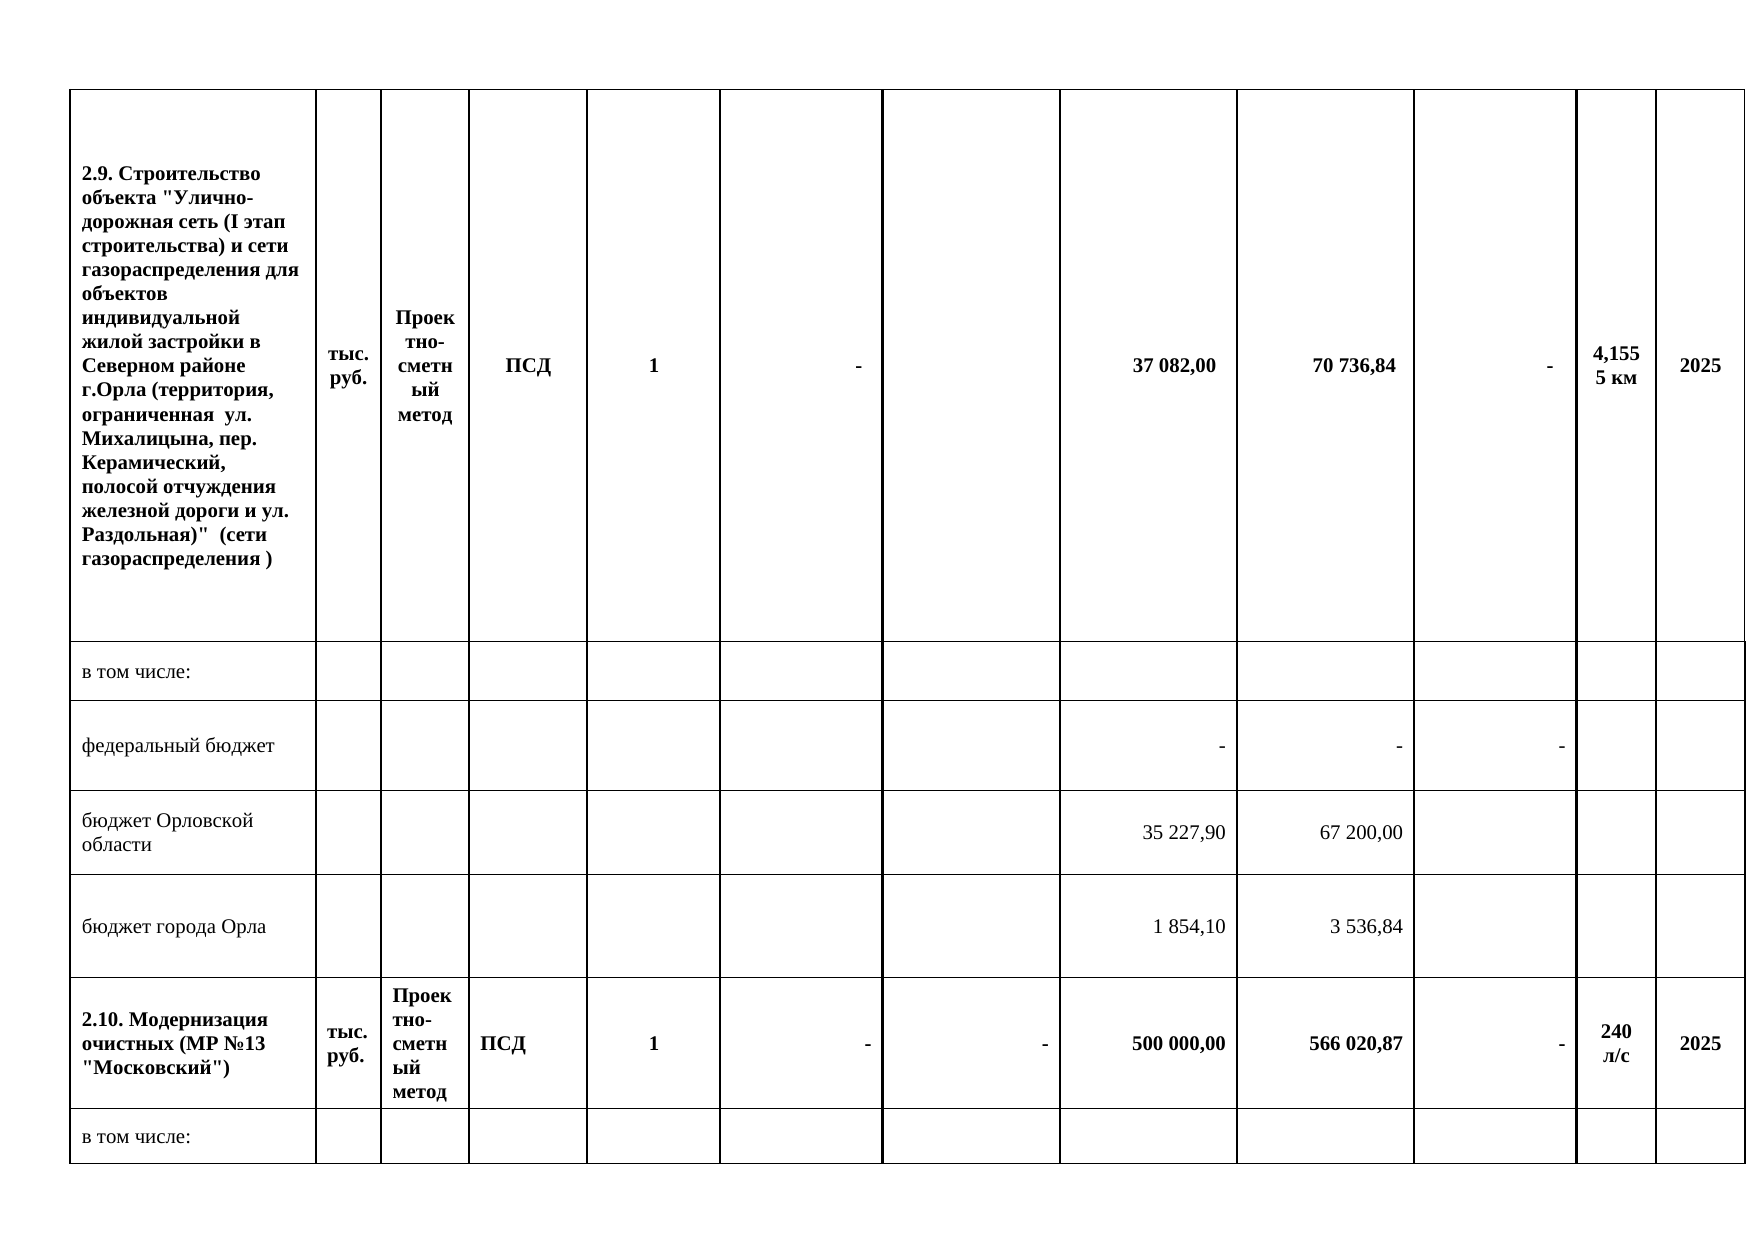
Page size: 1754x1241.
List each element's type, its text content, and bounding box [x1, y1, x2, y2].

table_cell [1415, 1109, 1575, 1163]
table_cell [1238, 1109, 1413, 1163]
table_cell [1657, 791, 1744, 874]
table_cell ПСД [470, 978, 586, 1108]
table_cell [1657, 642, 1744, 700]
table_cell тыс. руб. [317, 978, 380, 1108]
table_cell [382, 1109, 468, 1163]
table_cell [317, 701, 380, 789]
table_cell [1657, 701, 1744, 789]
table_cell [382, 642, 468, 700]
table_cell 2.9. Строительство объекта "Улично-дорожная сеть (I этап строительства) и сети газораспределения для объектов индивидуальной жилой застройки в Северном районе г.Орла (территория, ограниченная ул. Михалицына, пер. Керамический, полосой отчуждения железной дороги и ул. Раздольная)" (сети газораспределения ) [71, 90, 315, 641]
table_cell [721, 642, 881, 700]
table_cell 35 227,90 [1061, 791, 1236, 874]
table_cell [721, 1109, 881, 1163]
table_cell - [721, 90, 881, 641]
table_cell 3 536,84 [1238, 875, 1413, 977]
table_cell [1061, 1109, 1236, 1163]
table_cell [317, 875, 380, 977]
table_cell [1415, 791, 1575, 874]
table_cell [588, 791, 719, 874]
table_cell - [1415, 90, 1575, 641]
table_cell [884, 875, 1059, 977]
table_cell [1415, 642, 1575, 700]
table_cell [1061, 642, 1236, 700]
table_cell [1657, 1109, 1744, 1163]
table_cell 240 л/с [1578, 978, 1655, 1108]
table_cell Проектно-сметный метод [382, 978, 468, 1108]
table_cell [317, 1109, 380, 1163]
table_cell [884, 642, 1059, 700]
table_cell тыс. руб. [317, 90, 380, 641]
table_cell 500 000,00 [1061, 978, 1236, 1108]
table_cell 2025 [1657, 90, 1744, 641]
table_cell в том числе: [71, 642, 315, 700]
table_cell [588, 701, 719, 789]
table_cell [470, 791, 586, 874]
table_cell [588, 875, 719, 977]
table_cell [884, 90, 1059, 641]
table_cell [382, 791, 468, 874]
table_cell [382, 875, 468, 977]
table_cell [382, 701, 468, 789]
table_cell [721, 701, 881, 789]
table_cell [1238, 642, 1413, 700]
table_cell [1415, 875, 1575, 977]
table_cell ПСД [470, 90, 586, 641]
table_cell [588, 642, 719, 700]
table_cell 4,1555 км [1578, 90, 1655, 641]
table_cell - [721, 978, 881, 1108]
table_cell 37 082,00 [1061, 90, 1236, 641]
table_cell федеральный бюджет [71, 701, 315, 789]
table_cell [884, 791, 1059, 874]
table_cell в том числе: [71, 1109, 315, 1163]
table_cell 67 200,00 [1238, 791, 1413, 874]
table_cell - [1238, 701, 1413, 789]
table_cell 2.10. Модернизация очистных (МР №13 "Московский") [71, 978, 315, 1108]
table_cell [1578, 701, 1655, 789]
table_cell 1 [588, 90, 719, 641]
table_cell [1578, 875, 1655, 977]
table_cell [470, 875, 586, 977]
table_cell 566 020,87 [1238, 978, 1413, 1108]
table_cell бюджет Орловской области [71, 791, 315, 874]
table_cell [884, 1109, 1059, 1163]
table_cell Проектно-сметный метод [382, 90, 468, 641]
table_cell 70 736,84 [1238, 90, 1413, 641]
table_cell 2025 [1657, 978, 1744, 1108]
table_cell [1578, 642, 1655, 700]
table_cell [1657, 875, 1744, 977]
table_cell [470, 642, 586, 700]
table_cell [1578, 1109, 1655, 1163]
table_cell - [1415, 701, 1575, 789]
table_cell [1578, 791, 1655, 874]
table_cell [470, 1109, 586, 1163]
table_cell - [884, 978, 1059, 1108]
table_cell бюджет города Орла [71, 875, 315, 977]
table_cell [721, 875, 881, 977]
table_cell [588, 1109, 719, 1163]
table_cell [317, 791, 380, 874]
table_cell [470, 701, 586, 789]
table_cell [317, 642, 380, 700]
table_cell - [1061, 701, 1236, 789]
table_cell [884, 701, 1059, 789]
table_cell 1 [588, 978, 719, 1108]
table_cell [721, 791, 881, 874]
table_cell - [1415, 978, 1575, 1108]
table_cell 1 854,10 [1061, 875, 1236, 977]
